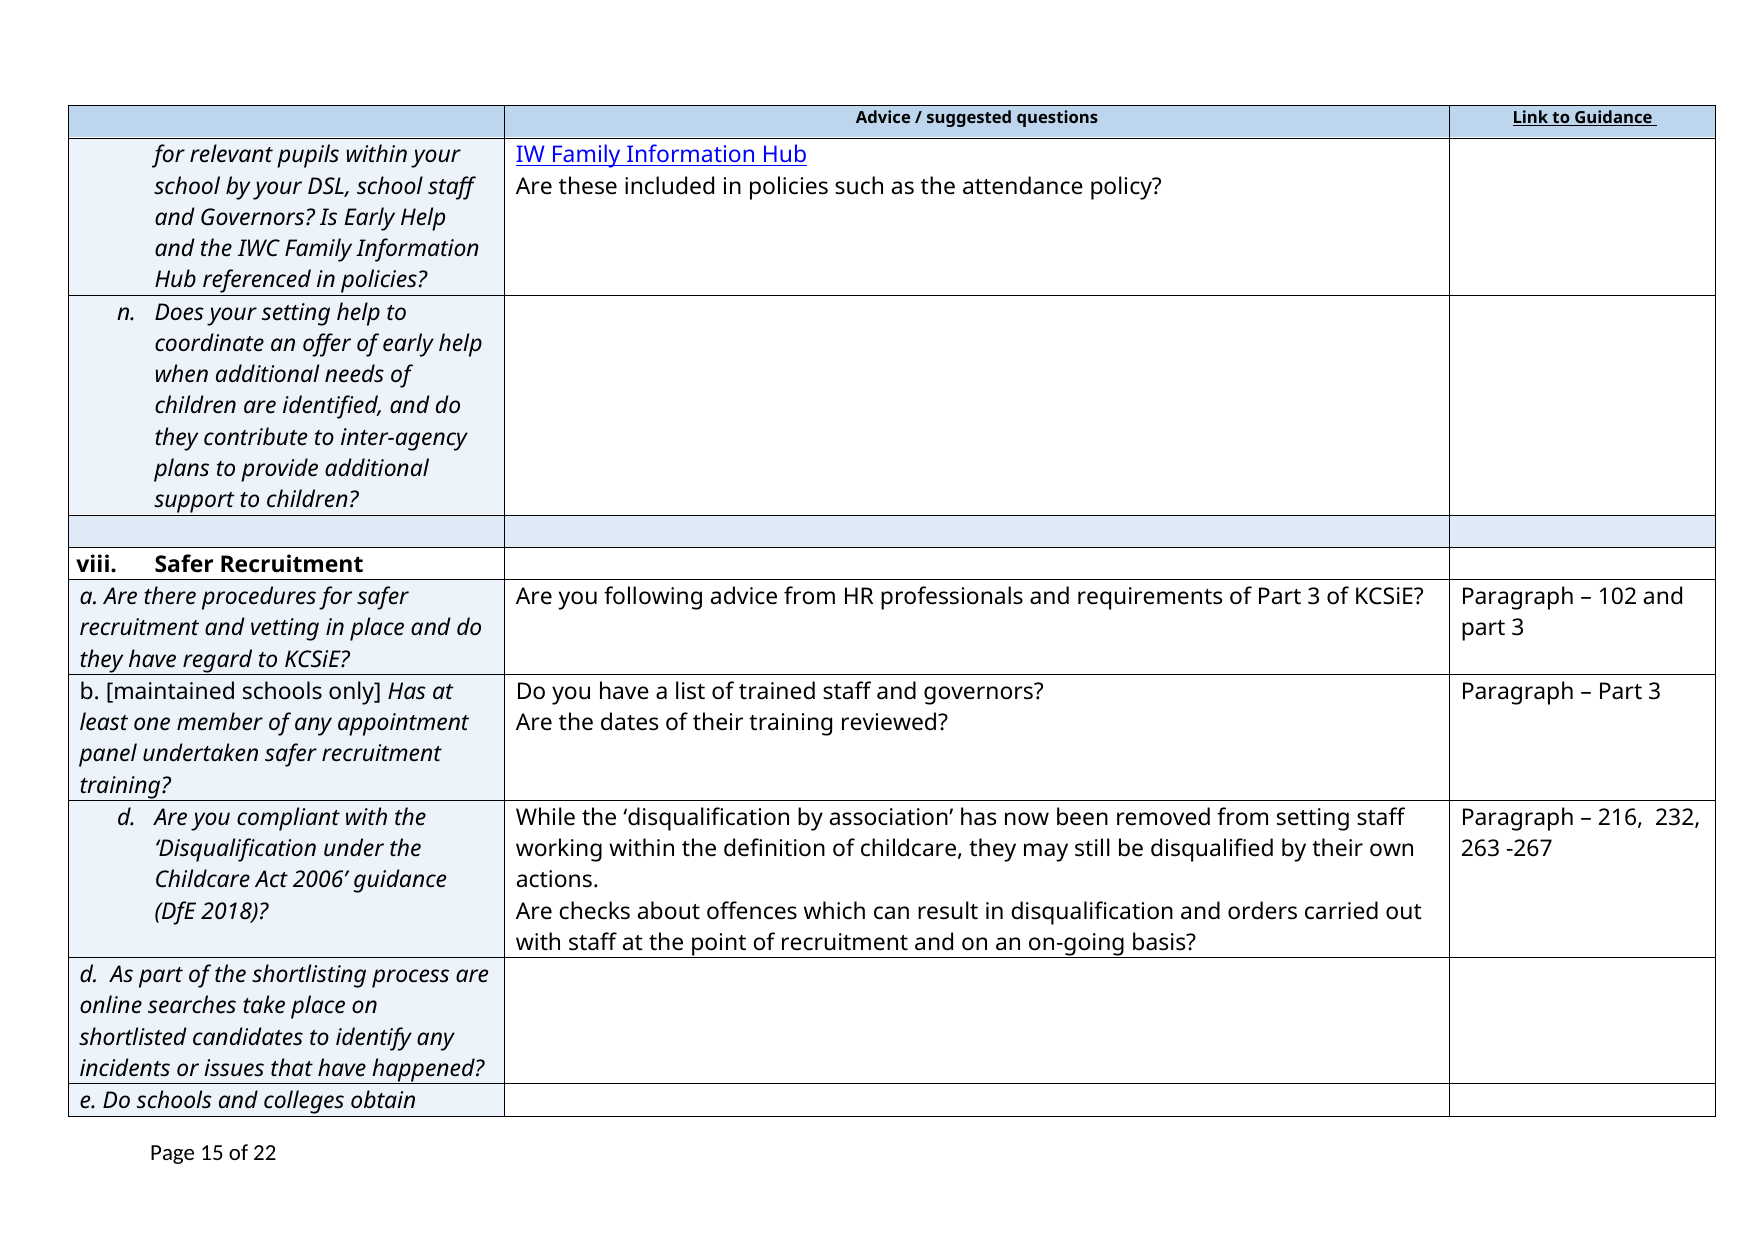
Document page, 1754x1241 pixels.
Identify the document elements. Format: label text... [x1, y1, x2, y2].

table_cell Do you have a list of trained staff and governors? Are the dates of their training reviewed? [505, 675, 1449, 800]
table_cell [505, 516, 1449, 547]
table_cell [505, 296, 1449, 514]
table_cell [1450, 296, 1715, 514]
table_cell [1450, 139, 1715, 295]
table_cell [505, 958, 1449, 1083]
table_cell [1450, 1084, 1715, 1116]
table_cell Safer Recruitment [69, 548, 504, 579]
table_cell Paragraph – 102 and part 3 [1450, 580, 1715, 674]
table_cell [1450, 516, 1715, 547]
table_cell [1450, 548, 1715, 579]
table_cell [505, 548, 1449, 579]
table_header Link to Guidance [1450, 106, 1715, 137]
table_cell [69, 516, 504, 547]
table_cell Are you following advice from HR professionals and requirements of Part 3 of KCSiE? [505, 580, 1449, 674]
table_cell Paragraph – 216, 232, 263 -267 [1450, 801, 1715, 957]
table_cell While the ‘disqualification by association’ has now been removed from setting staff working within the definition of childcare, they may still be disqualified by their own actions. Are checks about offences which can result in disqualification and orders carried out with staff at the point of recruitment and on an on-going basis? [505, 801, 1449, 957]
table_header Advice / suggested questions [505, 106, 1449, 137]
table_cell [69, 139, 504, 295]
table_cell [505, 1084, 1449, 1116]
table_cell b. [maintained schools only] Has at least one member of any appointment panel undertaken safer recruitment training? [69, 675, 504, 800]
table_cell d. As part of the shortlisting process are online searches take place on shortlisted candidates to identify any incidents or issues that have happened? [69, 958, 504, 1083]
table_cell [1450, 958, 1715, 1083]
table_cell a. Are there procedures for safer recruitment and vetting in place and do they have regard to KCSiE? [69, 580, 504, 674]
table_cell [69, 1084, 504, 1116]
table_cell Are you compliant with the ‘Disqualification under the Childcare Act 2006’ guidance (DfE 2018)? [69, 801, 504, 957]
table_cell Does your setting help to coordinate an offer of early help when additional needs of children are identified, and do they contribute to inter-agency plans to provide additional support to children? [69, 296, 504, 514]
table_header [69, 106, 504, 137]
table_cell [505, 139, 1449, 295]
table_cell Paragraph – Part 3 [1450, 675, 1715, 800]
